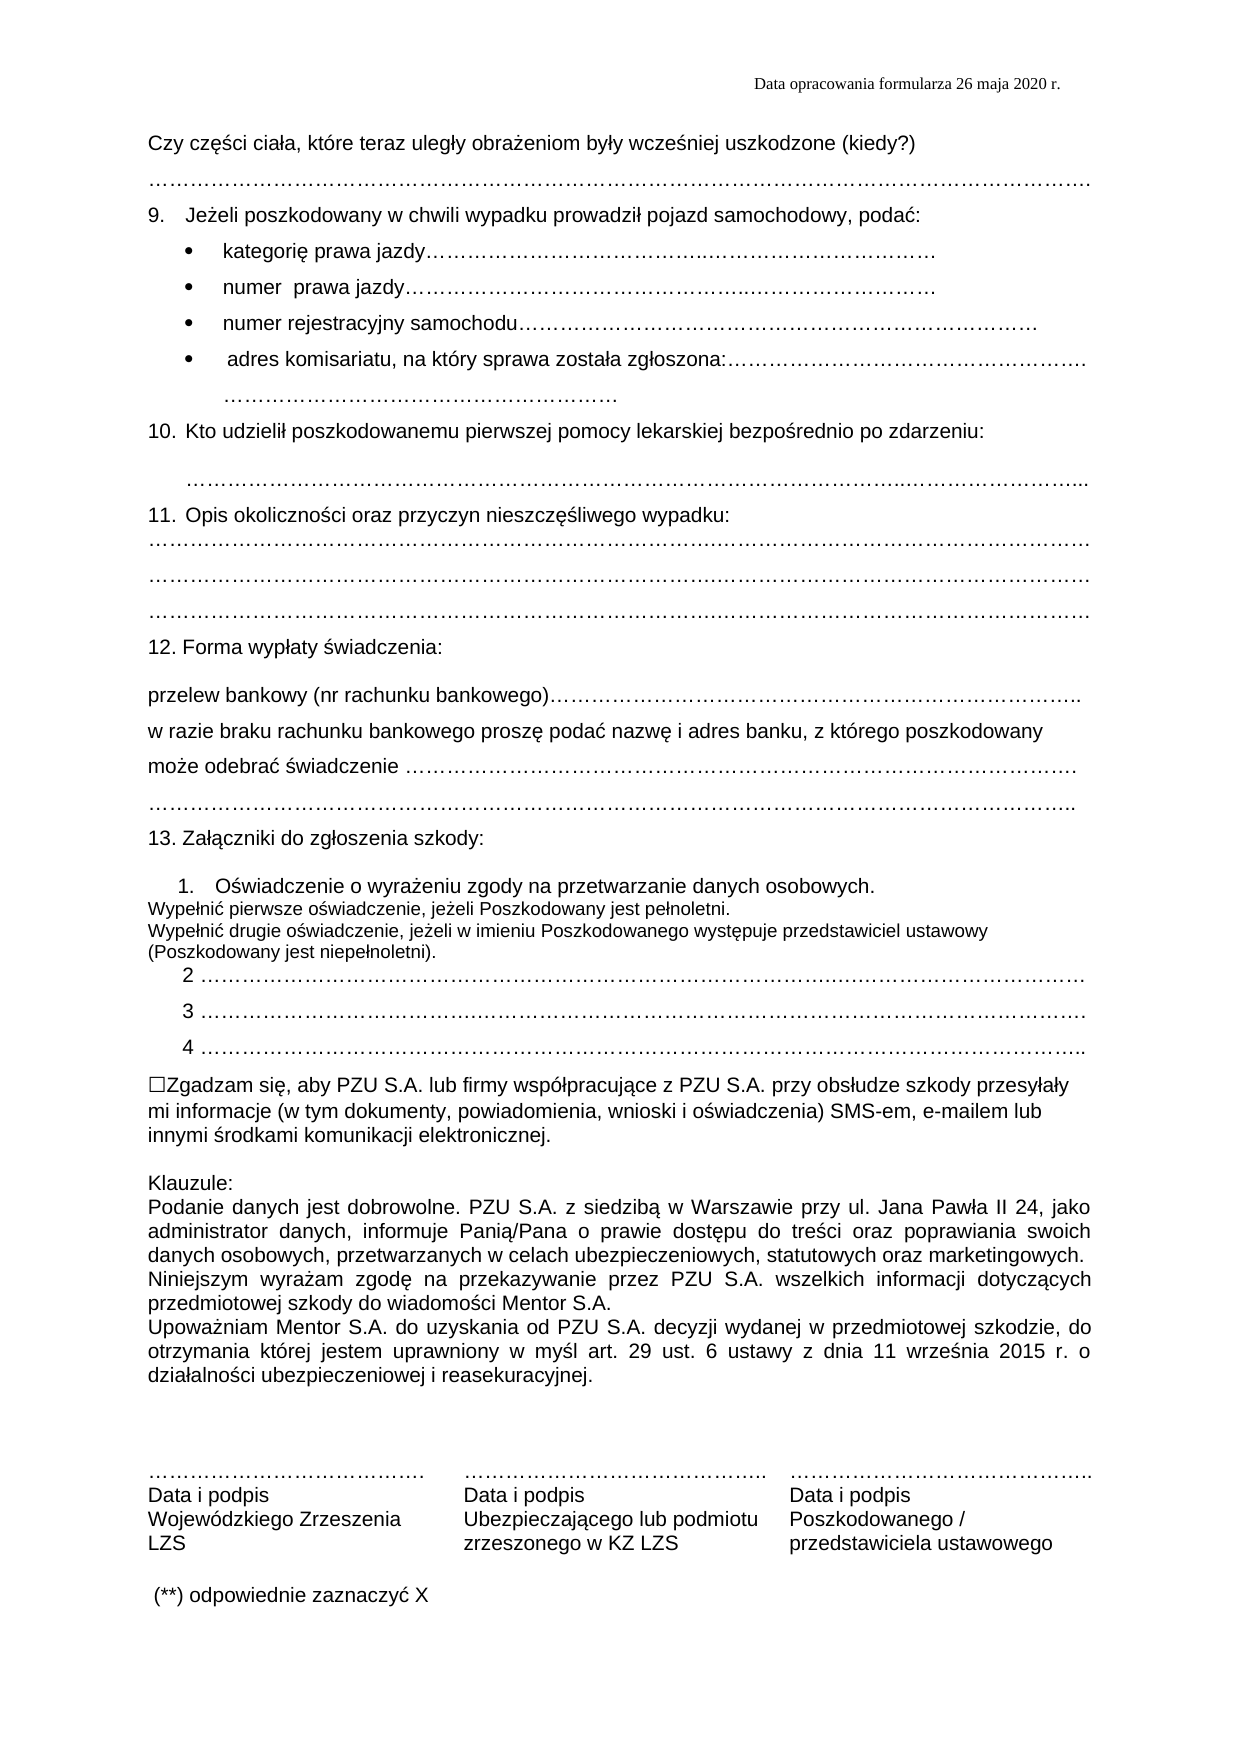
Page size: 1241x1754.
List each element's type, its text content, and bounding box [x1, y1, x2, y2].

text (**) odpowiednie zaznaczyć X [148, 1583, 1092, 1607]
text Czy części ciała, które teraz uległy obrażeniom były wcześniej uszkodzone (kiedy?) ………………………………………………………………………………………………………………………. [148, 131, 1092, 191]
text ……………………………………………………………………….……………………………………………… [148, 563, 1092, 587]
text w razie braku rachunku bankowego proszę podać nazwę i adres banku, z którego poszkodowany może odebrać świadczenie ……………………………………………………………………………………. [148, 718, 1092, 778]
text ……………………………………………………………………….……………………………………………… [148, 599, 1092, 623]
list Opis okoliczności oraz przyczyn nieszczęśliwego wypadku: [148, 503, 1092, 527]
text 2 ……………………………………………………………………………….….…………………………… [148, 963, 1092, 987]
text ……………………………………………………………………….……………………………………………… [148, 527, 1092, 551]
text Podanie danych jest dobrowolne. PZU S.A. z siedzibą w Warszawie przy ul. Jana Pawła II 24, jako administrator danych, informuje Panią/Pana o prawie dostępu do treści oraz poprawiania swoich danych osobowych, przetwarzanych w celach ubezpieczeniowych, statutowych oraz marketingowych. [148, 1195, 1092, 1267]
text Zgadzam się, aby PZU S.A. lub firmy współpracujące z PZU S.A. przy obsłudze szkody przesyłały mi informacje (w tym dokumenty, powiadomienia, wnioski i oświadczenia) SMS-em, e-mailem lub innymi środkami komunikacji elektronicznej. [148, 1071, 1092, 1147]
text Niniejszym wyrażam zgodę na przekazywanie przez PZU S.A. wszelkich informacji dotyczących przedmiotowej szkody do wiadomości Mentor S.A. [148, 1267, 1092, 1315]
text 3 ………………………………….……………………………………………………………………………. [148, 999, 1092, 1023]
text Klauzule: [148, 1171, 1092, 1195]
text Wypełnić drugie oświadczenie, jeżeli w imieniu Poszkodowanego występuje przedstawiciel ustawowy (Poszkodowany jest niepełnoletni). [148, 920, 1092, 963]
list Kto udzielił poszkodowanemu pierwszej pomocy lekarskiej bezpośrednio po zdarzeniu: [148, 419, 1092, 443]
list kategorię prawa jazdy…………………………………..…………………………… [185, 239, 1092, 263]
text 4 ……………………………………………………………………………………………………………….. [148, 1035, 1092, 1059]
list numer rejestracyjny samochodu………………………………………………………………… [185, 311, 1092, 335]
text …………………………………………………………………………………………………………………….. [148, 790, 1092, 814]
text 13. Załączniki do zgłoszenia szkody: [148, 826, 1092, 850]
list adres komisariatu, na który sprawa została zgłoszona:…………………………………………….………………………………………………… [185, 347, 1092, 407]
text …………………………………………………………………………………………..……………………... [185, 467, 1092, 491]
text 12. Forma wypłaty świadczenia: [148, 634, 1092, 658]
list Oświadczenie o wyrażeniu zgody na przetwarzanie danych osobowych. [177, 874, 1092, 898]
text Upoważniam Mentor S.A. do uzyskania od PZU S.A. decyzji wydanej w przedmiotowej szkodzie, do otrzymania której jestem uprawniony w myśl art. 29 ust. 6 ustawy z dnia 11 września 2015 r. o działalności ubezpieczeniowej i reasekuracyjnej. [148, 1315, 1092, 1387]
text przelew bankowy (nr rachunku bankowego)………………………………………………………………….. [148, 682, 1092, 706]
list Jeżeli poszkodowany w chwili wypadku prowadził pojazd samochodowy, podać: [148, 203, 1092, 227]
text Wypełnić pierwsze oświadczenie, jeżeli Poszkodowany jest pełnoletni. [148, 898, 1092, 920]
table_header …………………………………. Data i podpis Wojewódzkiego Zrzeszenia LZS [136, 1459, 452, 1554]
table_header …………………………………….. Data i podpis Ubezpieczającego lub podmiotu zrzeszonego w KZ LZS [452, 1459, 778, 1554]
list numer prawa jazdy…………………………………………..……………………… [185, 275, 1092, 299]
table_header …………………………………….. Data i podpis Poszkodowanego / przedstawiciela ustawowego [778, 1459, 1104, 1554]
